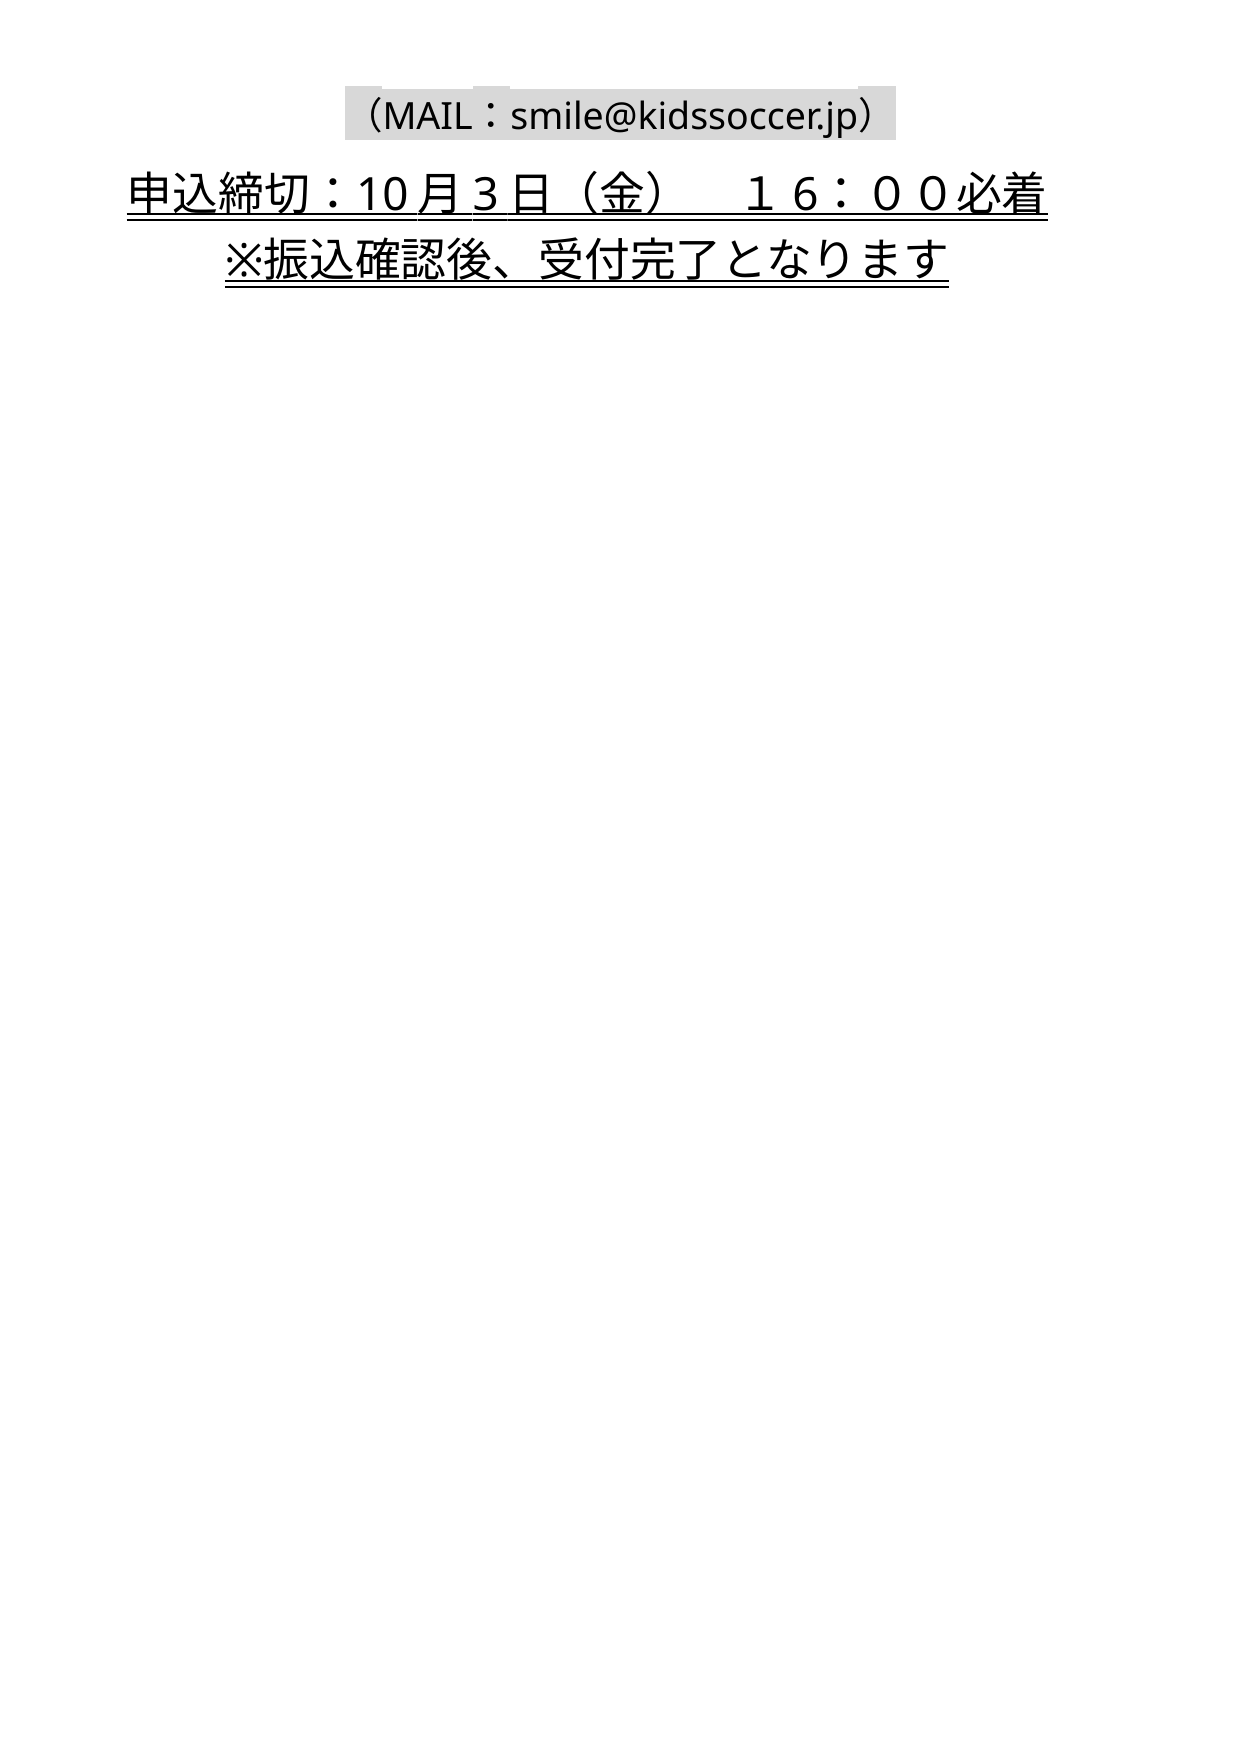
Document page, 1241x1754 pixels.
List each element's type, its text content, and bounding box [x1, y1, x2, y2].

text （MAIL：smile@kidssoccer.jp） [44, 75, 1196, 150]
